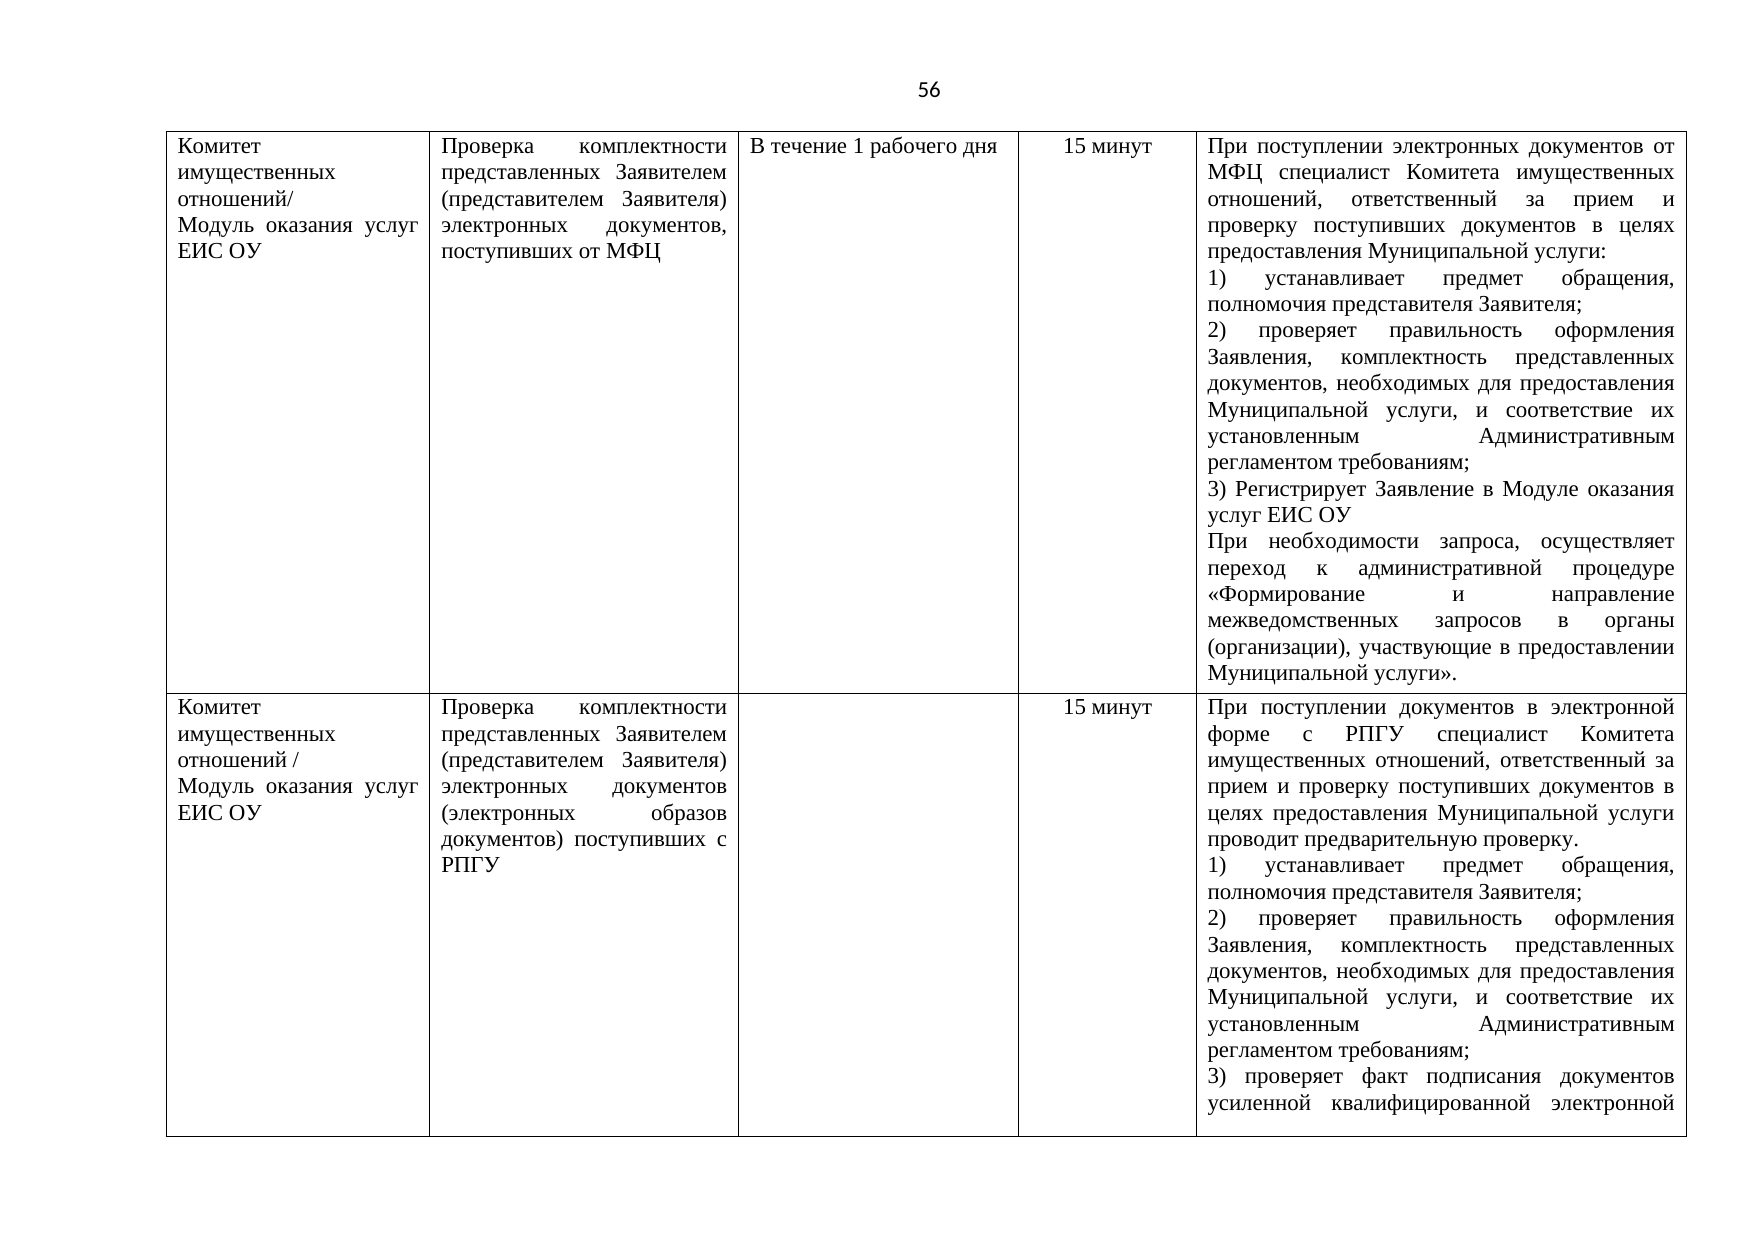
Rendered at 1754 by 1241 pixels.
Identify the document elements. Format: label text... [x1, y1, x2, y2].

table_cell [739, 694, 1018, 1136]
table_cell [430, 694, 738, 1136]
table_cell 15 минут [1019, 132, 1196, 692]
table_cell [167, 694, 429, 1136]
table_cell В течение 1 рабочего дня [739, 132, 1018, 692]
table_cell Проверка комплектности представленных Заявителем (представителем Заявителя) электронных документов, поступивших от МФЦ [430, 132, 738, 692]
table_cell При поступлении электронных документов от МФЦ специалист Комитета имущественных отношений, ответственный за прием и проверку поступивших документов в целях предоставления Муниципальной услуги: 1) устанавливает предмет обращения, полномочия представителя Заявителя; 2) проверяет правильность оформления Заявления, комплектность представленных документов, необходимых для предоставления Муниципальной услуги, и соответствие их установленным Административным регламентом требованиям; 3) Регистрирует Заявление в Модуле оказания услуг ЕИС ОУ При необходимости запроса, осуществляет переход к административной процедуре «Формирование и направление межведомственных запросов в органы (организации), участвующие в предоставлении Муниципальной услуги». [1197, 132, 1686, 692]
table_cell 15 минут [1019, 694, 1196, 1136]
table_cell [1197, 694, 1686, 1136]
table_cell Комитет имущественных отношений/ Модуль оказания услуг ЕИС ОУ [167, 132, 429, 692]
